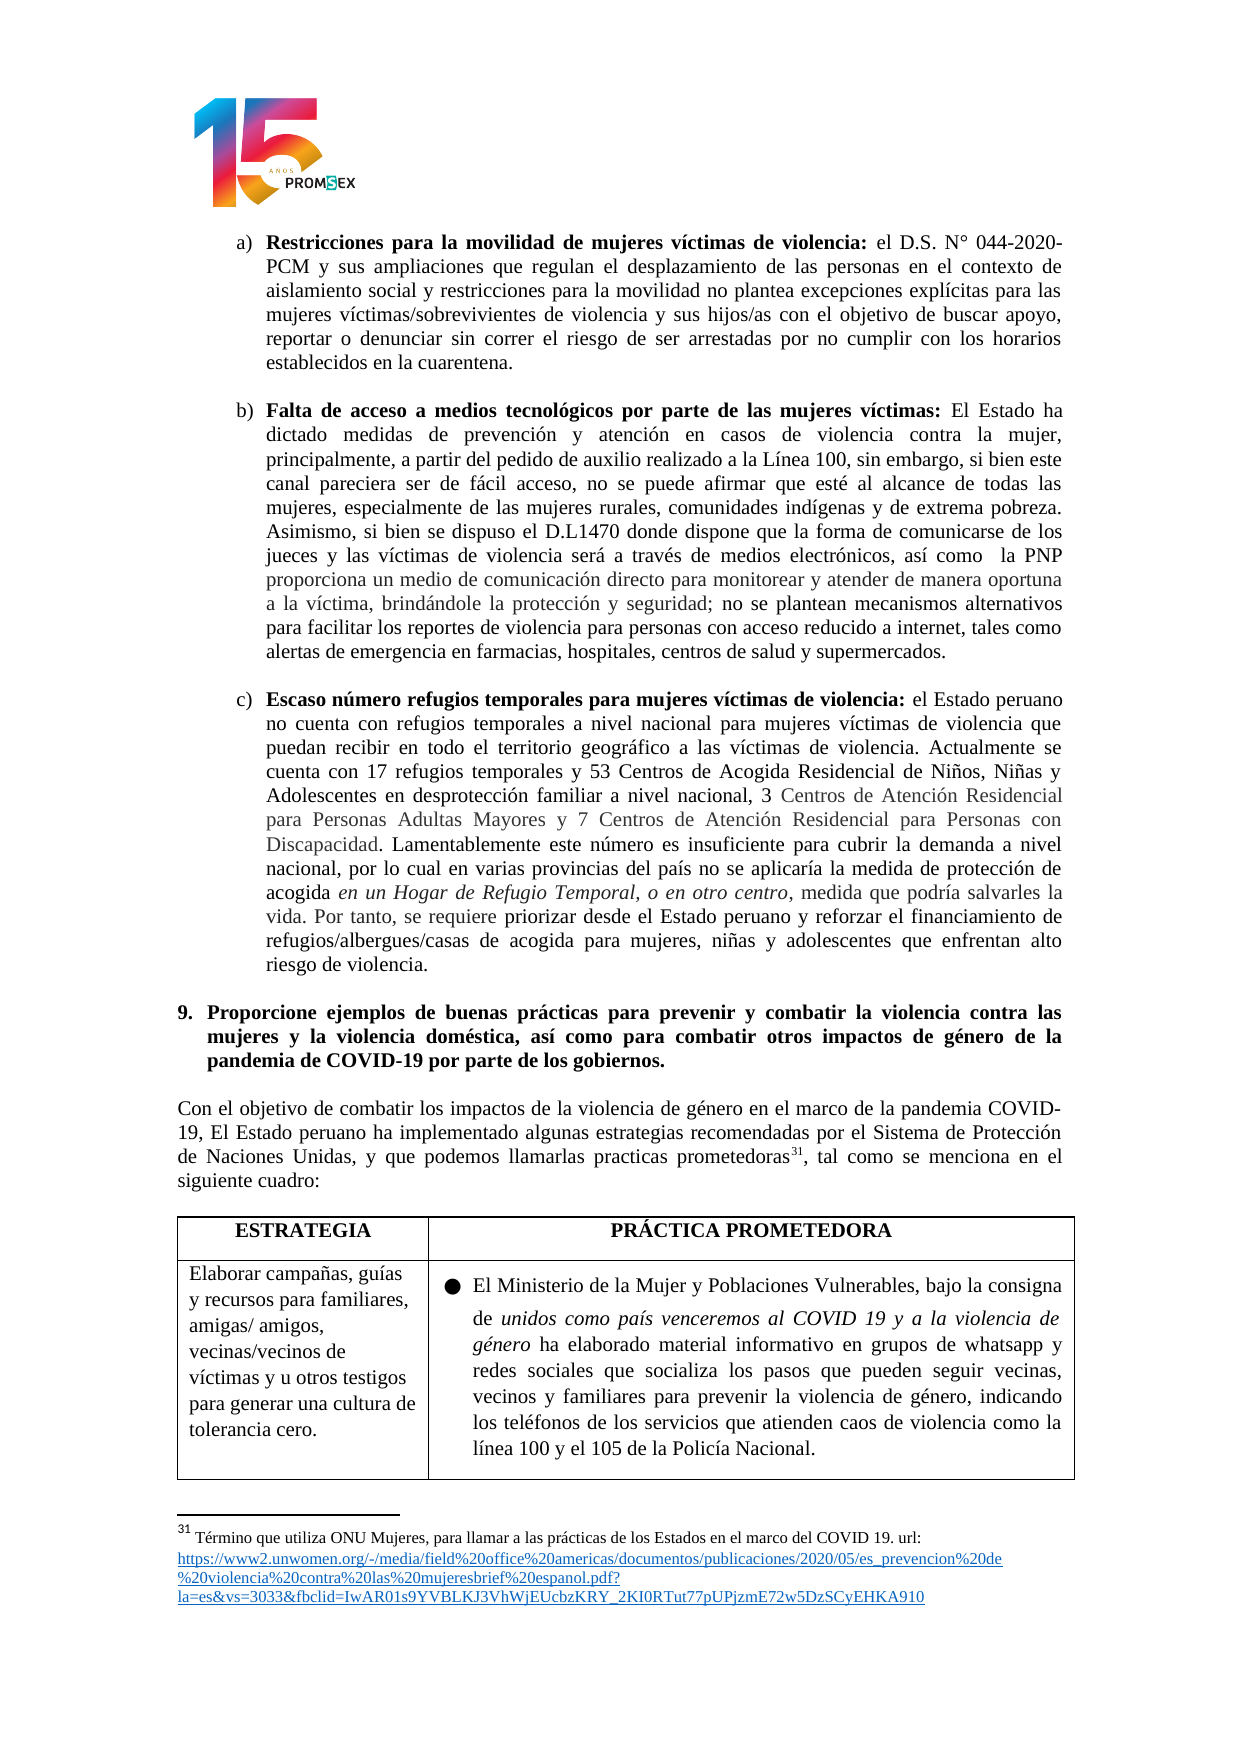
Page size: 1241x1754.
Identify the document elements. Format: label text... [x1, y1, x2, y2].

table_cell Elaborar campañas, guías y recursos para familiares, amigas/ amigos, vecinas/vecinos de víctimas y u otros testigos para generar una cultura de tolerancia cero. [178, 1261, 428, 1478]
list Escaso número refugios temporales para mujeres víctimas de violencia: el Estado peruano no cuenta con refugios temporales a nivel nacional para mujeres víctimas de violencia que puedan recibir en todo el territorio geográfico a las víctimas de violencia. Actualmente se cuenta con 17 refugios temporales y 53 Centros de Acogida Residencial de Niños, Niñas y Adolescentes en desprotección familiar a nivel nacional, 3 Centros de Atención Residencial para Personas Adultas Mayores y 7 Centros de Atención Residencial para Personas con Discapacidad. Lamentablemente este número es insuficiente para cubrir la demanda a nivel nacional, por lo cual en varias provincias del país no se aplicaría la medida de protección de acogida en un Hogar de Refugio Temporal, o en otro centro, medida que podría salvarles la vida. Por tanto, se requiere priorizar desde el Estado peruano y reforzar el financiamiento de refugios/albergues/casas de acogida para mujeres, niñas y adolescentes que enfrentan alto riesgo de violencia. [236, 687, 1063, 976]
table_header ESTRATEGIA [178, 1218, 428, 1260]
list Restricciones para la movilidad de mujeres víctimas de violencia: el D.S. N° 044-2020-PCM y sus ampliaciones que regulan el desplazamiento de las personas en el contexto de aislamiento social y restricciones para la movilidad no plantea excepciones explícitas para las mujeres víctimas/sobrevivientes de violencia y sus hijos/as con el objetivo de buscar apoyo, reportar o denunciar sin correr el riesgo de ser arrestadas por no cumplir con los horarios establecidos en la cuarentena. [236, 230, 1063, 374]
picture [177, 73, 373, 230]
list Proporcione ejemplos de buenas prácticas para prevenir y combatir la violencia contra las mujeres y la violencia doméstica, así como para combatir otros impactos de género de la pandemia de COVID-19 por parte de los gobiernos. [177, 1000, 1063, 1072]
table_cell El Ministerio de la Mujer y Poblaciones Vulnerables, bajo la consigna de unidos como país venceremos al COVID 19 y a la violencia de género ha elaborado material informativo en grupos de whatsapp y redes sociales que socializa los pasos que pueden seguir vecinas, vecinos y familiares para prevenir la violencia de género, indicando los teléfonos de los servicios que atienden caos de violencia como la línea 100 y el 105 de la Policía Nacional. [429, 1261, 1074, 1478]
list Falta de acceso a medios tecnológicos por parte de las mujeres víctimas: El Estado ha dictado medidas de prevención y atención en casos de violencia contra la mujer, principalmente, a partir del pedido de auxilio realizado a la Línea 100, sin embargo, si bien este canal pareciera ser de fácil acceso, no se puede afirmar que esté al alcance de todas las mujeres, especialmente de las mujeres rurales, comunidades indígenas y de extrema pobreza. Asimismo, si bien se dispuso el D.L1470 donde dispone que la forma de comunicarse de los jueces y las víctimas de violencia será a través de medios electrónicos, así como la PNP proporciona un medio de comunicación directo para monitorear y atender de manera oportuna a la víctima, brindándole la protección y seguridad; no se plantean mecanismos alternativos para facilitar los reportes de violencia para personas con acceso reducido a internet, tales como alertas de emergencia en farmacias, hospitales, centros de salud y supermercados. [236, 398, 1063, 663]
text Con el objetivo de combatir los impactos de la violencia de género en el marco de la pandemia COVID-19, El Estado peruano ha implementado algunas estrategias recomendadas por el Sistema de Protección de Naciones Unidas, y que podemos llamarlas practicas prometedoras, tal como se menciona en el siguiente cuadro: [177, 1096, 1063, 1192]
table_header PRÁCTICA PROMETEDORA [429, 1218, 1074, 1260]
